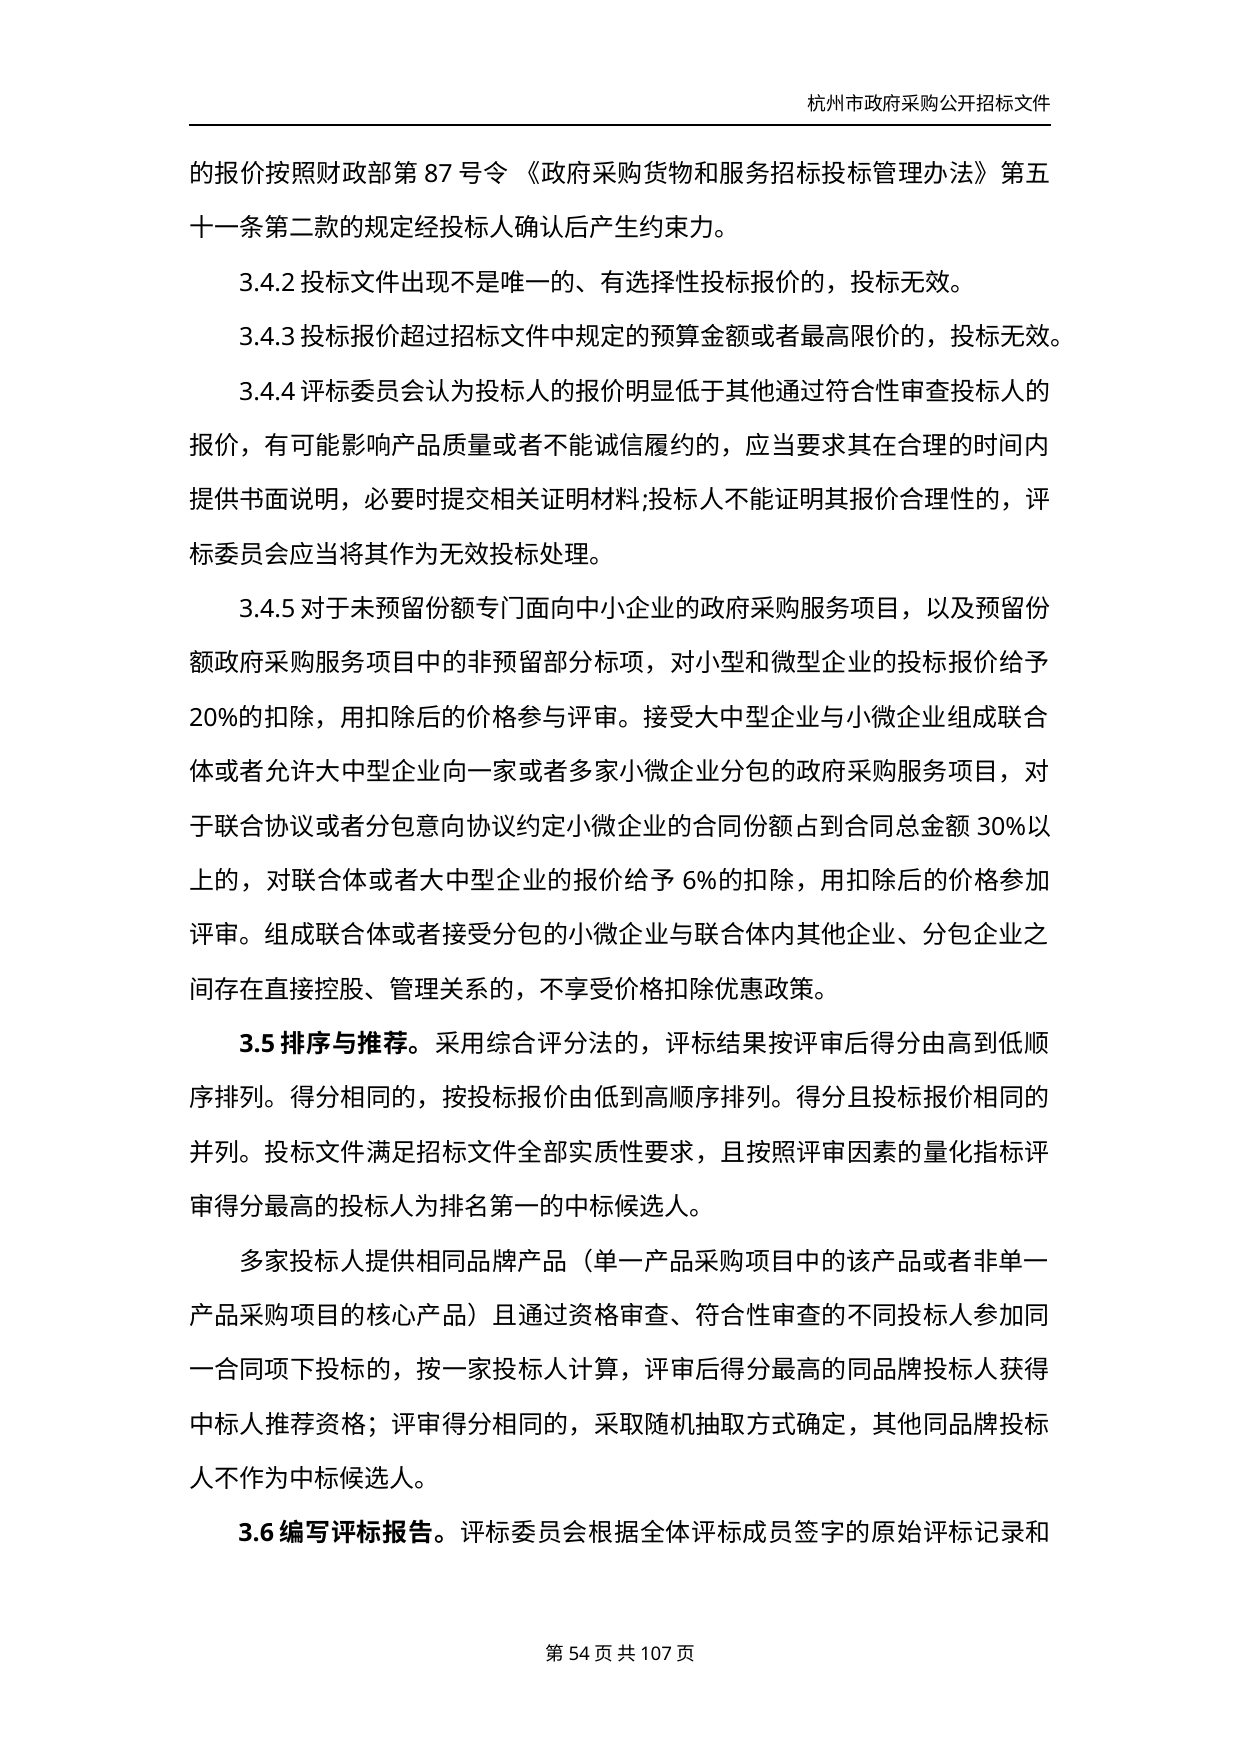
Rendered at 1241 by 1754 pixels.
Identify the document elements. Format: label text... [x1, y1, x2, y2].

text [189, 1513, 1051, 1549]
text 3.5排序与推荐。采用综合评分法的，评标结果按评审后得分由高到低顺序排列。得分相同的，按投标报价由低到高顺序排列。得分且投标报价相同的并列。投标文件满足招标文件全部实质性要求，且按照评审因素的量化指标评审得分最高的投标人为排名第一的中标候选人。 [189, 1023, 1051, 1223]
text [189, 153, 1051, 244]
text 多家投标人提供相同品牌产品（单一产品采购项目中的该产品或者非单一产品采购项目的核心产品）且通过资格审查、符合性审查的不同投标人参加同一合同项下投标的，按一家投标人计算，评审后得分最高的同品牌投标人获得中标人推荐资格；评审得分相同的，采取随机抽取方式确定，其他同品牌投标人不作为中标候选人。 [189, 1241, 1051, 1495]
text 3.4.4评标委员会认为投标人的报价明显低于其他通过符合性审查投标人的报价，有可能影响产品质量或者不能诚信履约的，应当要求其在合理的时间内提供书面说明，必要时提交相关证明材料;投标人不能证明其报价合理性的，评标委员会应当将其作为无效投标处理。 [189, 371, 1051, 570]
text 3.4.2投标文件出现不是唯一的、有选择性投标报价的，投标无效。 [189, 262, 1051, 298]
text 3.4.5对于未预留份额专门面向中小企业的政府采购服务项目，以及预留份额政府采购服务项目中的非预留部分标项，对小型和微型企业的投标报价给予20%的扣除，用扣除后的价格参与评审。接受大中型企业与小微企业组成联合体或者允许大中型企业向一家或者多家小微企业分包的政府采购服务项目，对于联合协议或者分包意向协议约定小微企业的合同份额占到合同总金额30%以上的，对联合体或者大中型企业的报价给予6%的扣除，用扣除后的价格参加评审。组成联合体或者接受分包的小微企业与联合体内其他企业、分包企业之间存在直接控股、管理关系的，不享受价格扣除优惠政策。 [189, 588, 1051, 1005]
text 3.4.3投标报价超过招标文件中规定的预算金额或者最高限价的，投标无效。 [189, 317, 1051, 353]
